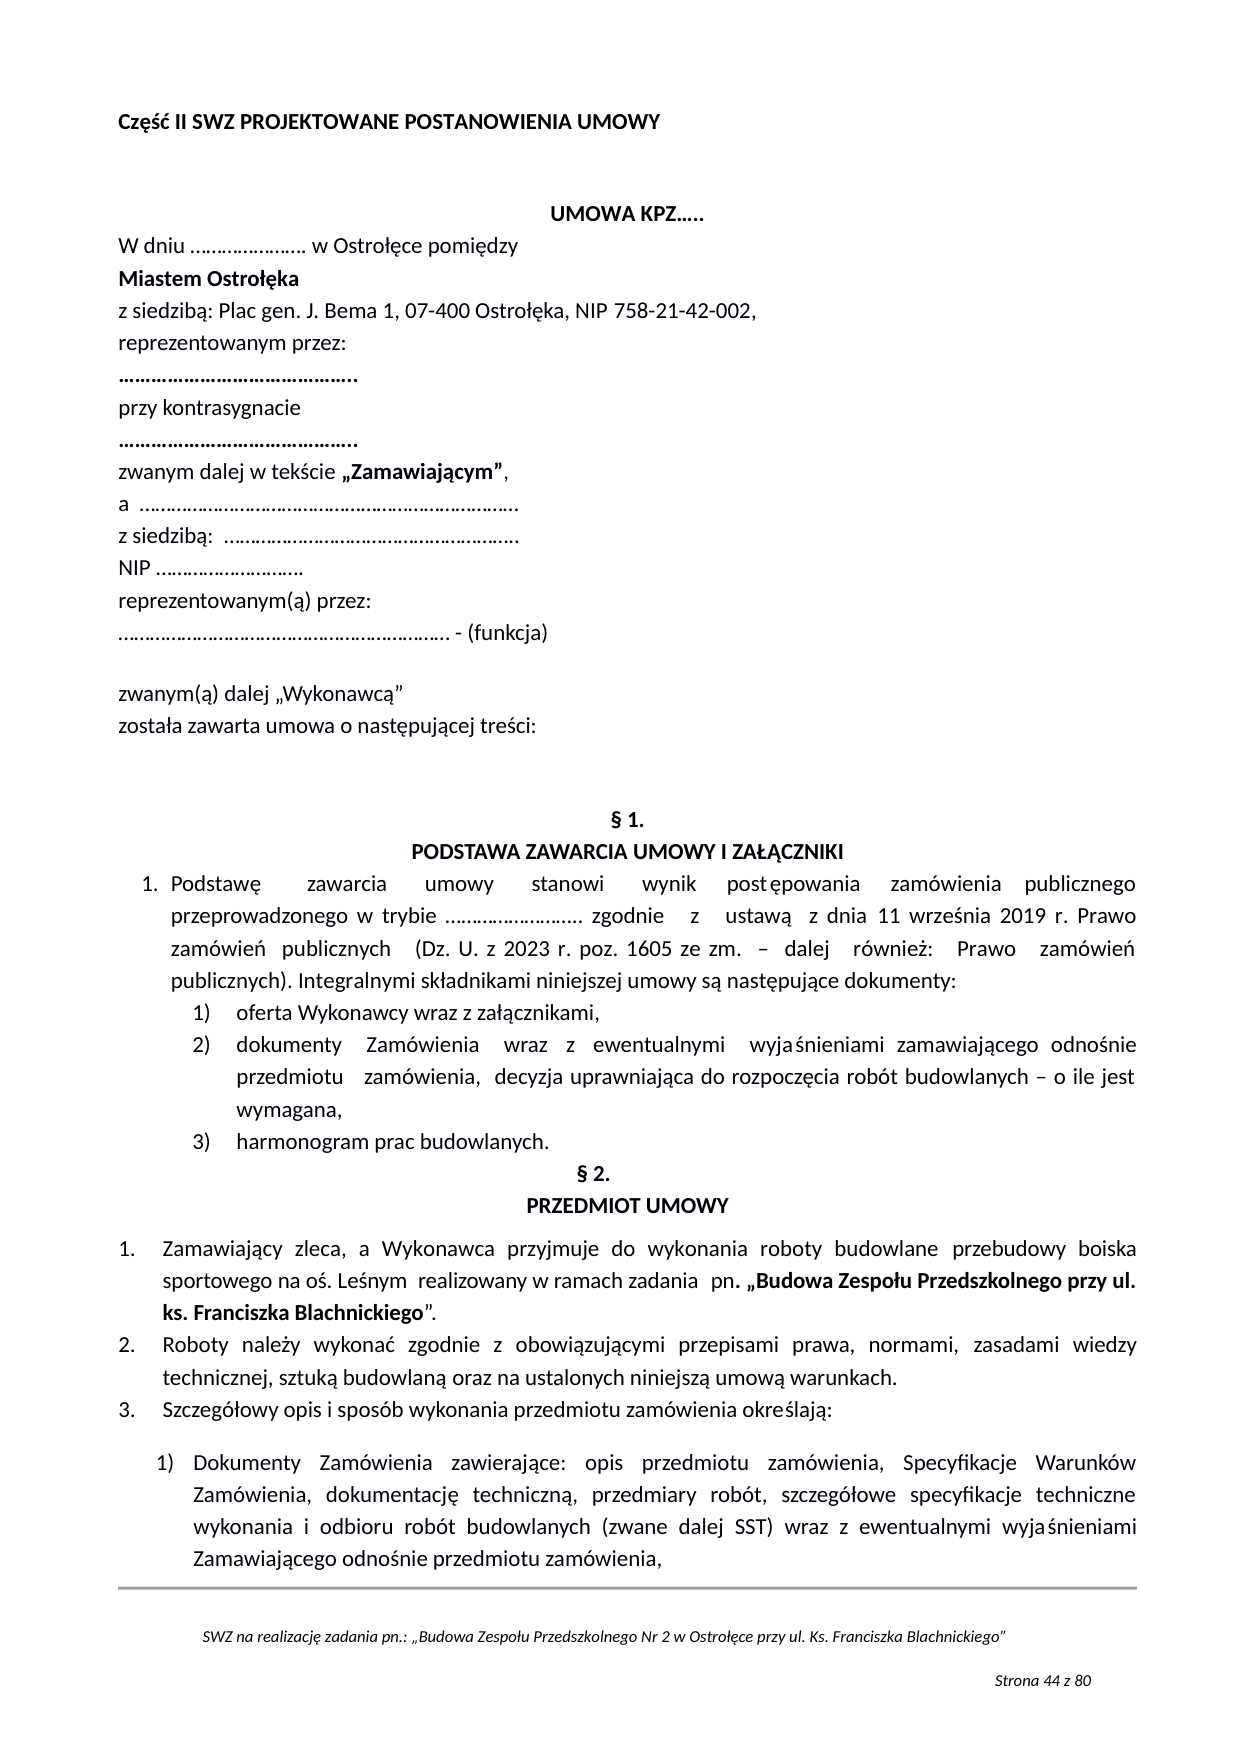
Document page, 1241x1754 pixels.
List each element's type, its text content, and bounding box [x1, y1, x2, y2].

text zwanym(ą) dalej „Wykonawcą” [118, 679, 1137, 707]
text została zawarta umowa o następującej treści: [118, 711, 1137, 739]
list oferta Wykonawcy wraz z załącznikami, [192, 998, 1137, 1026]
list Szczegółowy opis i sposób wykonania przedmiotu zamówienia określają: [118, 1395, 1137, 1423]
list harmonogram prac budowlanych. [192, 1127, 1137, 1155]
list Zamawiający zleca, a Wykonawca przyjmuje do wykonania roboty budowlane przebudowy boiska sportowego na oś. Leśnym realizowany w ramach zadania pn. „Budowa Zespołu Przedszkolnego przy ul. ks. Franciszka Blachnickiego”. [118, 1234, 1137, 1326]
text reprezentowanym(ą) przez: [118, 586, 1137, 614]
text a ……………………………………………………………… [118, 489, 1137, 517]
text § 2. [118, 1159, 1137, 1187]
text z siedzibą: ……………………………………………….. [118, 521, 1137, 549]
text …………………………………….. [118, 425, 1137, 453]
text …………………………………….. [118, 360, 1137, 388]
text Miastem Ostrołęka [118, 264, 1137, 292]
text reprezentowanym przez: [118, 328, 1137, 356]
text ……………………………………………………… - (funkcja) [118, 618, 1137, 646]
text PRZEDMIOT UMOWY [118, 1191, 1137, 1219]
text NIP ………………………. [118, 553, 1137, 582]
text z siedzibą: Plac gen. J. Bema 1, 07-400 Ostrołęka, NIP 758-21-42-002, [118, 296, 1137, 324]
list Dokumenty Zamówienia zawierające: opis przedmiotu zamówienia, Specyfikacje Warunków Zamówienia, dokumentację techniczną, przedmiary robót, szczegółowe specyfikacje techniczne wykonania i odbioru robót budowlanych (zwane dalej SST) wraz z ewentualnymi wyjaśnieniami Zamawiającego odnośnie przedmiotu zamówienia, [156, 1448, 1137, 1572]
text W dniu …………………. w Ostrołęce pomiędzy [118, 232, 1137, 260]
list Roboty należy wykonać zgodnie z obowiązującymi przepisami prawa, normami, zasadami wiedzy technicznej, sztuką budowlaną oraz na ustalonych niniejszą umową warunkach. [118, 1330, 1137, 1391]
list dokumenty Zamówienia wraz z ewentualnymi wyjaśnieniami zamawiającego odnośnie przedmiotu zamówienia, decyzja uprawniająca do rozpoczęcia robót budowlanych – o ile jest wymagana, [192, 1030, 1137, 1123]
text zwanym dalej w tekście „Zamawiającym”, [118, 457, 1137, 485]
list Podstawę zawarcia umowy stanowi wynik postępowania zamówienia publicznego przeprowadzonego w trybie …………………….. zgodnie z ustawą z dnia 11 września 2019 r. Prawo zamówień publicznych (Dz. U. z 2023 r. poz. 1605 ze zm. – dalej również: Prawo zamówień publicznych). Integralnymi składnikami niniejszej umowy są następujące dokumenty: [141, 869, 1137, 994]
text PODSTAWA ZAWARCIA UMOWY I ZAŁĄCZNIKI [118, 837, 1137, 865]
text Część II SWZ PROJEKTOWANE POSTANOWIENIA UMOWY [118, 107, 1137, 136]
text UMOWA KPZ….. [118, 199, 1137, 227]
text § 1. [118, 805, 1137, 833]
text przy kontrasygnacie [118, 393, 1137, 421]
